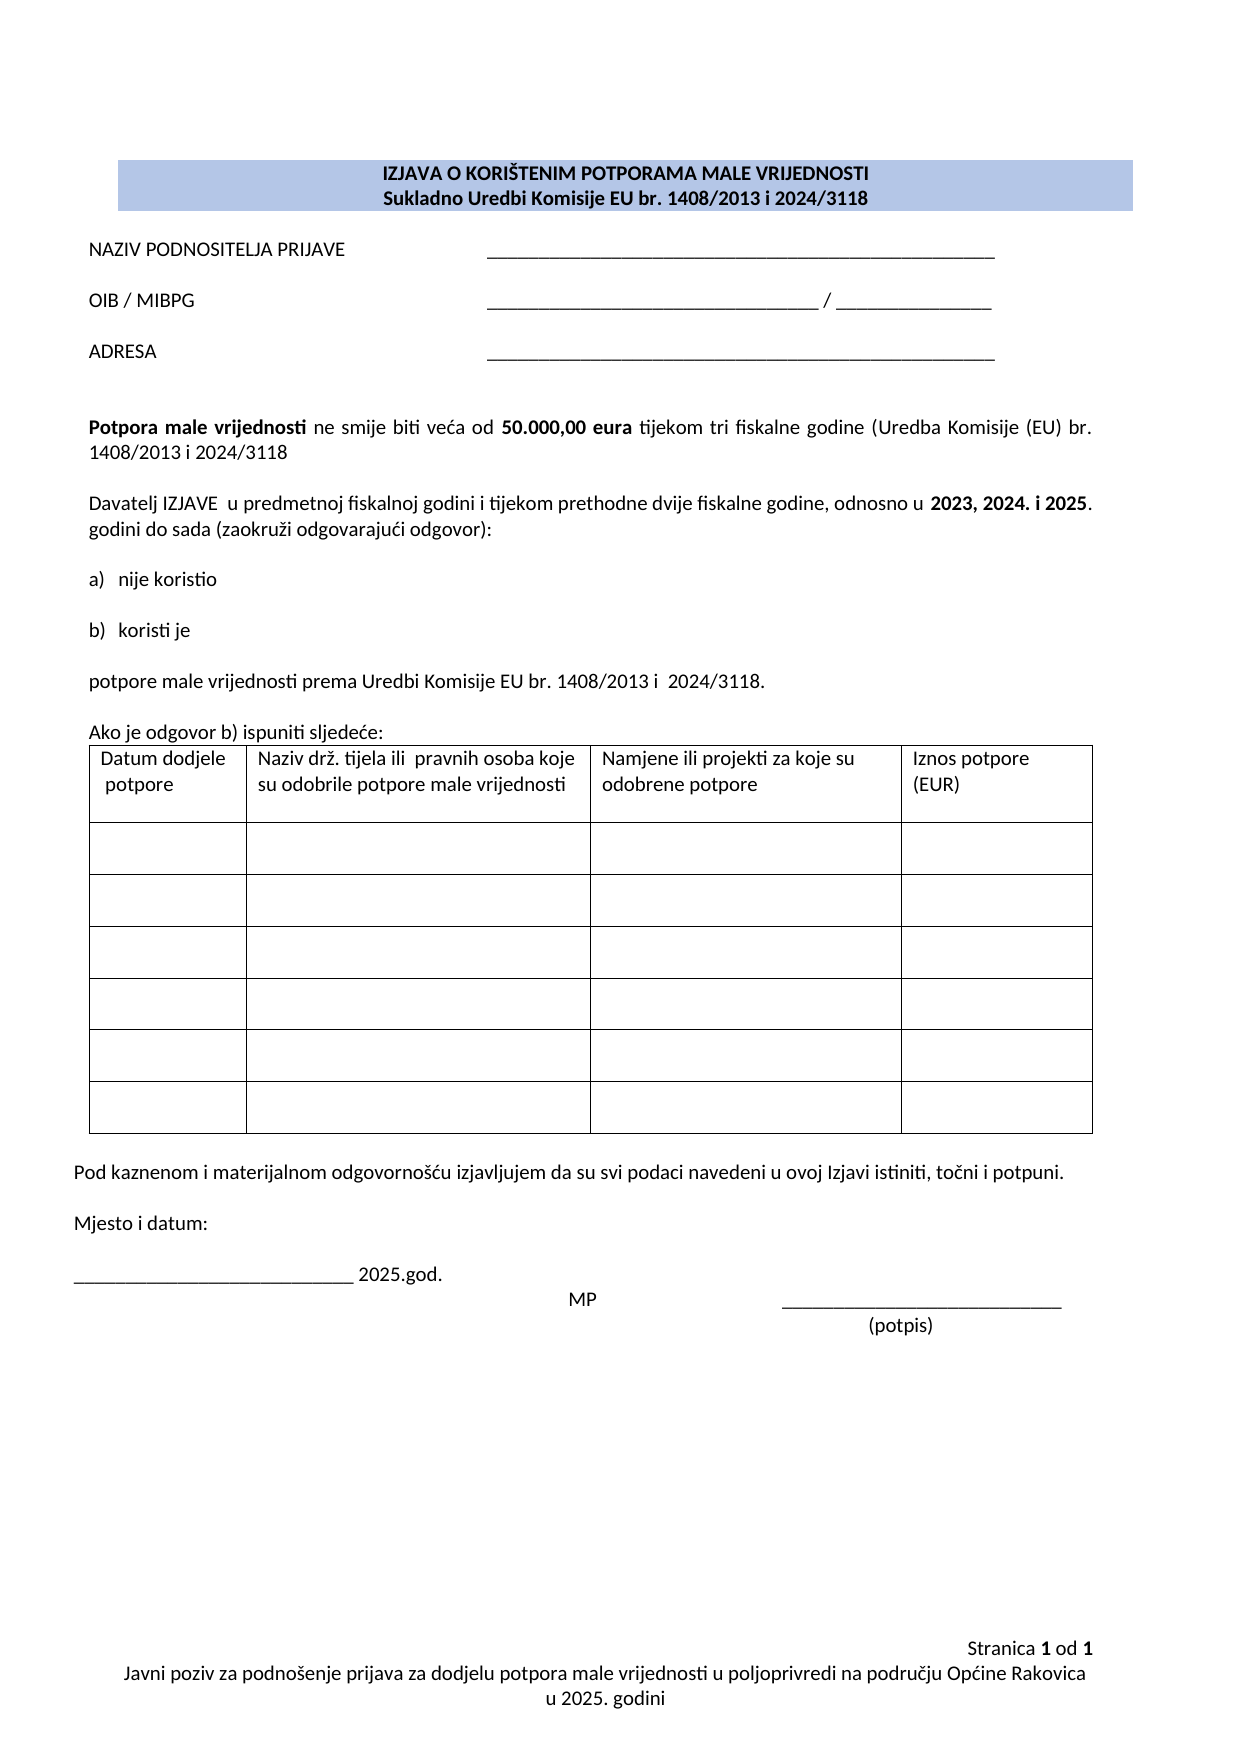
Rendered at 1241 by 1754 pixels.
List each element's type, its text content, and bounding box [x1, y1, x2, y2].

table_cell [90, 927, 246, 977]
text Davatelj IZJAVE u predmetnoj fiskalnoj godini i tijekom prethodne dvije fiskalne godine, odnosno u 2023, 2024. i 2025. godini do sada (zaokruži odgovarajući odgovor): [88, 490, 1093, 541]
table_cell [591, 927, 901, 977]
text OIB / MIBPG ________________________________ / _______________ [88, 287, 1093, 312]
table_cell Sukladno Uredbi Komisije EU br. 1408/2013 i 2024/3118 [118, 185, 1133, 211]
table_cell [90, 1030, 246, 1081]
table_cell [902, 927, 1092, 977]
table_cell [247, 875, 590, 926]
table_cell [247, 927, 590, 977]
text NAZIV PODNOSITELJA PRIJAVE _________________________________________________ [88, 236, 1093, 262]
table_cell [90, 1082, 246, 1133]
table_header Iznos potpore (EUR) [902, 746, 1092, 822]
table_header Datum dodjele potpore [90, 746, 246, 822]
table_cell [902, 1082, 1092, 1133]
text Potpora male vrijednosti ne smije biti veća od 50.000,00 eura tijekom tri fiskalne godine (Uredba Komisije (EU) br. 1408/2013 i 2024/3118 [88, 414, 1093, 465]
table_cell [591, 823, 901, 874]
table_header Naziv drž. tijela ili pravnih osoba koje su odobrile potpore male vrijednosti [247, 746, 590, 822]
table_cell [247, 1082, 590, 1133]
table_cell [247, 1030, 590, 1081]
table_cell [591, 875, 901, 926]
text MP ___________________________ [493, 1287, 1093, 1312]
list nije koristio [88, 567, 1093, 592]
table_cell [902, 979, 1092, 1029]
table_cell [90, 875, 246, 926]
text ADRESA _________________________________________________ [88, 338, 1093, 363]
text potpore male vrijednosti prema Uredbi Komisije EU br. 1408/2013 i 2024/3118. [88, 668, 1093, 694]
table_cell [591, 979, 901, 1029]
table_cell [90, 823, 246, 874]
table_cell [90, 979, 246, 1029]
table_cell [902, 1030, 1092, 1081]
table_cell [902, 823, 1092, 874]
text Mjesto i datum: [74, 1210, 1093, 1236]
text (potpis) [793, 1312, 1093, 1337]
table_header IZJAVA O KORIŠTENIM POTPORAMA MALE VRIJEDNOSTI [118, 160, 1133, 185]
table_cell [591, 1030, 901, 1081]
table_cell [902, 875, 1092, 926]
text ___________________________ 2025.god. [74, 1261, 1093, 1287]
list koristi je [88, 617, 1093, 643]
table_cell [591, 1082, 901, 1133]
table_cell [247, 979, 590, 1029]
text Pod kaznenom i materijalnom odgovornošću izjavljujem da su svi podaci navedeni u ovoj Izjavi istiniti, točni i potpuni. [74, 1159, 1093, 1185]
table_cell [247, 823, 590, 874]
table_header Namjene ili projekti za koje su odobrene potpore [591, 746, 901, 822]
text Ako je odgovor b) ispuniti sljedeće: [88, 719, 1093, 744]
